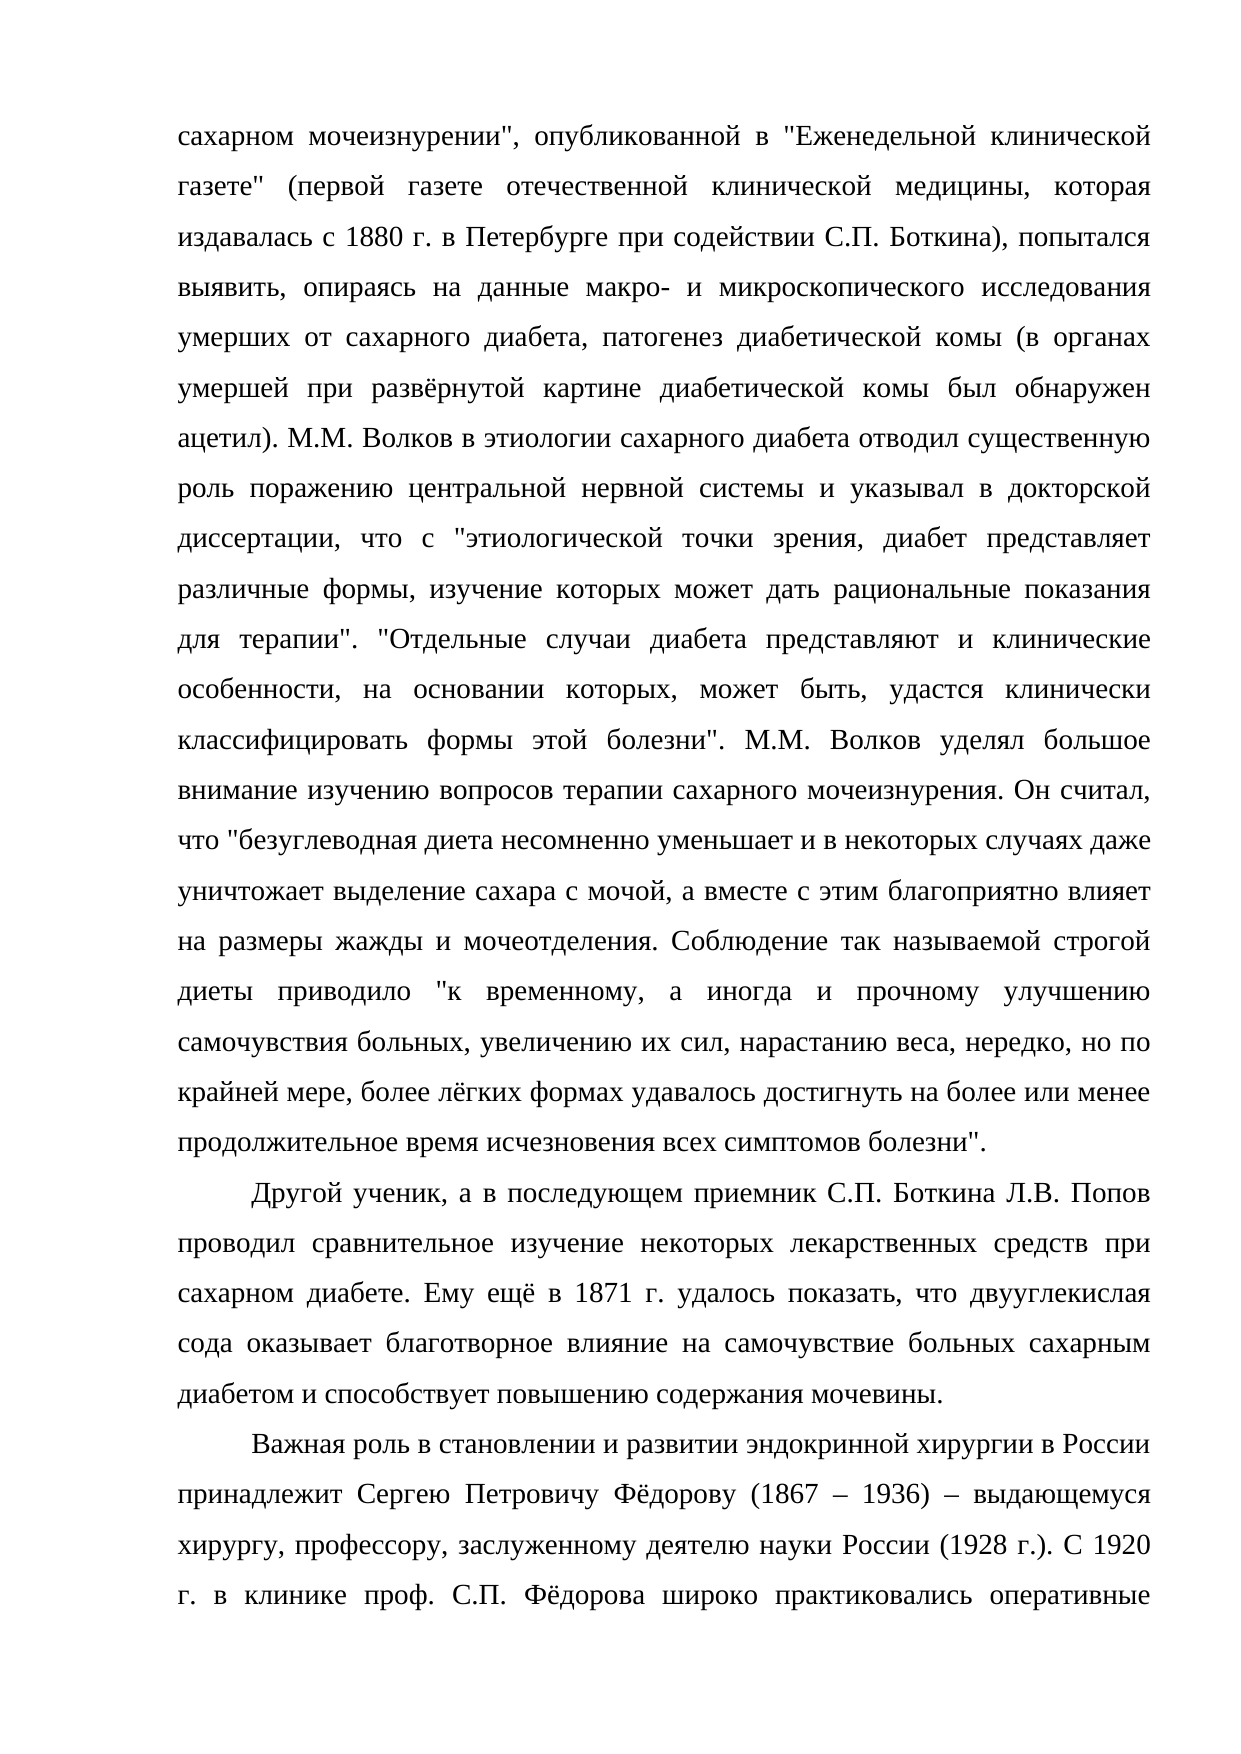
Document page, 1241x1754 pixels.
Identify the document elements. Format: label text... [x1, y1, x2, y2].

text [177, 118, 1152, 1158]
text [177, 1426, 1152, 1611]
text Другой ученик, а в последующем приемник С.П. Боткина Л.В. Попов проводил сравнительное изучение некоторых лекарственных средств при сахарном диабете. Ему ещё в 1871 г. удалось показать, что двууглекислая сода оказывает благотворное влияние на самочувствие больных сахарным диабетом и способствует повышению содержания мочевины. [177, 1175, 1152, 1409]
